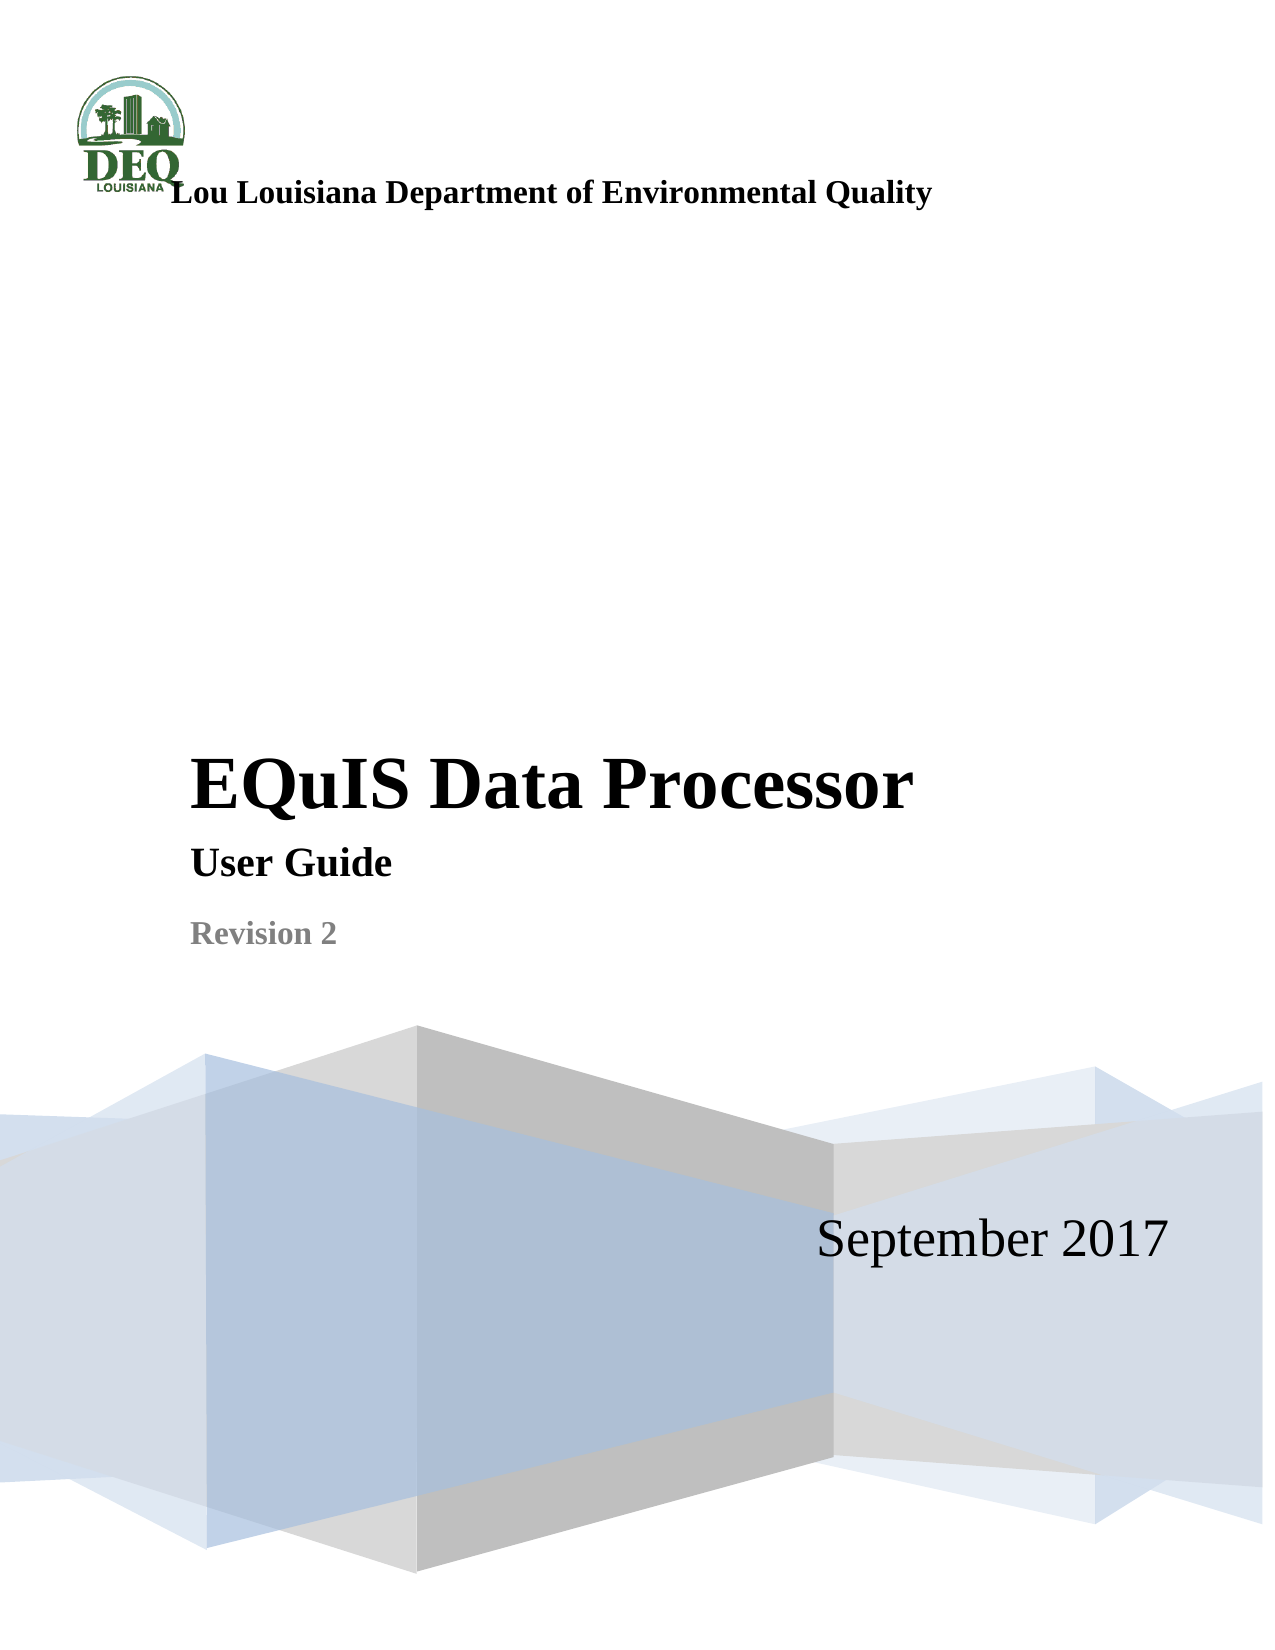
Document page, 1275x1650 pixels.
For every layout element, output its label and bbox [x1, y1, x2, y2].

picture [75, 75, 200, 195]
